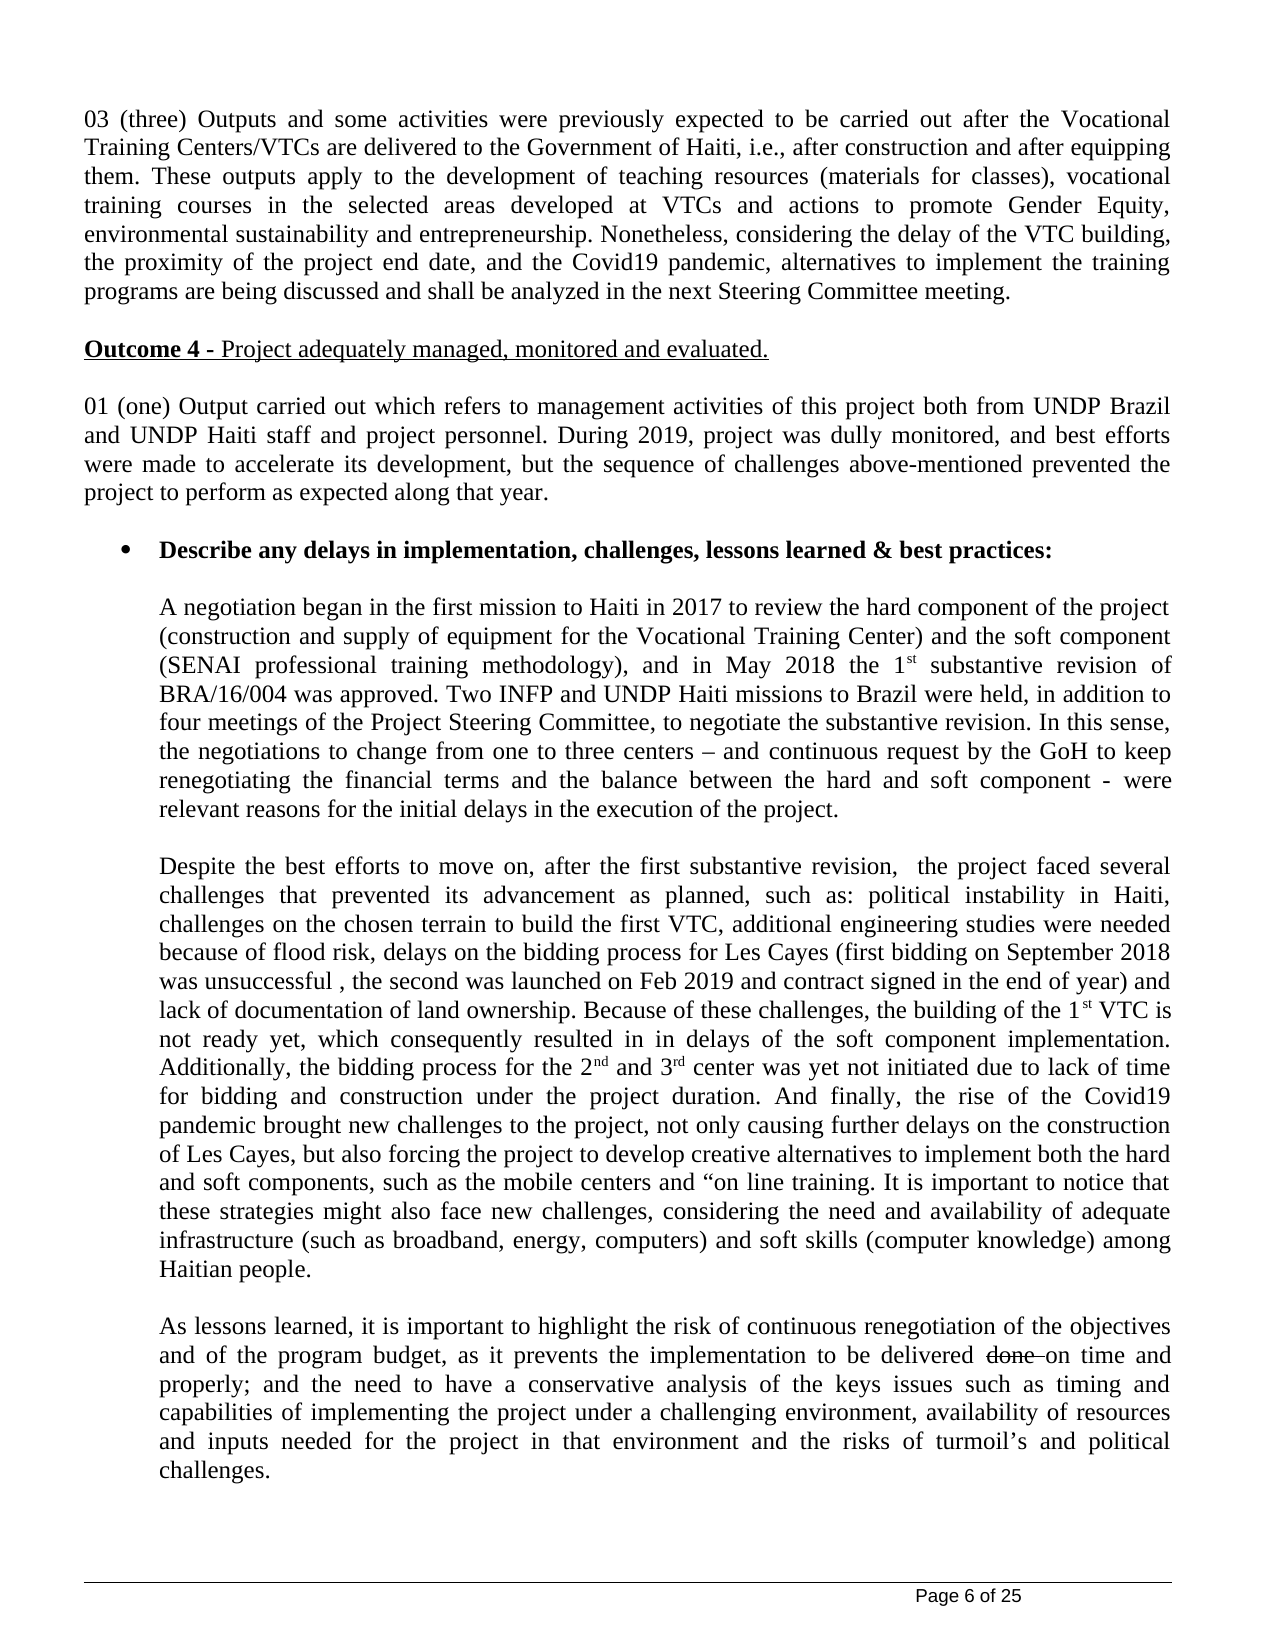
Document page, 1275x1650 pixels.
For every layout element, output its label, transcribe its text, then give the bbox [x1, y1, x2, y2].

text 03 (three) Outputs and some activities were previously expected to be carried out after the Vocational Training Centers/VTCs are delivered to the Government of Haiti, i.e., after construction and after equipping them. These outputs apply to the development of teaching resources (materials for classes), vocational training courses in the selected areas developed at VTCs and actions to promote Gender Equity, environmental sustainability and entrepreneurship. Nonetheless, considering the delay of the VTC building, the proximity of the project end date, and the Covid19 pandemic, alternatives to implement the training programs are being discussed and shall be analyzed in the next Steering Committee meeting. [84, 104, 1172, 305]
text As lessons learned, it is important to highlight the risk of continuous renegotiation of the objectives and of the program budget, as it prevents the implementation to be delivered done on time and properly; and the need to have a conservative analysis of the keys issues such as timing and capabilities of implementing the project under a challenging environment, availability of resources and inputs needed for the project in that environment and the risks of turmoil’s and political challenges. [159, 1311, 1172, 1484]
text Despite the best efforts to move on, after the first substantive revision, the project faced several challenges that prevented its advancement as planned, such as: political instability in Haiti, challenges on the chosen terrain to build the first VTC, additional engineering studies were needed because of flood risk, delays on the bidding process for Les Cayes (first bidding on September 2018 was unsuccessful , the second was launched on Feb 2019 and contract signed in the end of year) and lack of documentation of land ownership. Because of these challenges, the building of the 1st VTC is not ready yet, which consequently resulted in in delays of the soft component implementation. Additionally, the bidding process for the 2nd and 3rd center was yet not initiated due to lack of time for bidding and construction under the project duration. And finally, the rise of the Covid19 pandemic brought new challenges to the project, not only causing further delays on the construction of Les Cayes, but also forcing the project to develop creative alternatives to implement both the hard and soft components, such as the mobile centers and “on line training. It is important to notice that these strategies might also face new challenges, considering the need and availability of adequate infrastructure (such as broadband, energy, computers) and soft skills (computer knowledge) among Haitian people. [159, 851, 1172, 1282]
text 01 (one) Output carried out which refers to management activities of this project both from UNDP Brazil and UNDP Haiti staff and project personnel. During 2019, project was dully monitored, and best efforts were made to accelerate its development, but the sequence of challenges above-mentioned prevented the project to perform as expected along that year. [84, 391, 1172, 506]
text A negotiation began in the first mission to Haiti in 2017 to review the hard component of the project (construction and supply of equipment for the Vocational Training Center) and the soft component (SENAI professional training methodology), and in May 2018 the 1st substantive revision of BRA/16/004 was approved. Two INFP and UNDP Haiti missions to Brazil were held, in addition to four meetings of the Project Steering Committee, to negotiate the substantive revision. In this sense, the negotiations to change from one to three centers – and continuous request by the GoH to keep renegotiating the financial terms and the balance between the hard and soft component - were relevant reasons for the initial delays in the execution of the project. [159, 592, 1172, 822]
list Describe any delays in implementation, challenges, lessons learned & best practices: [121, 535, 1172, 564]
text Outcome 4 - Project adequately managed, monitored and evaluated. [84, 334, 1172, 362]
